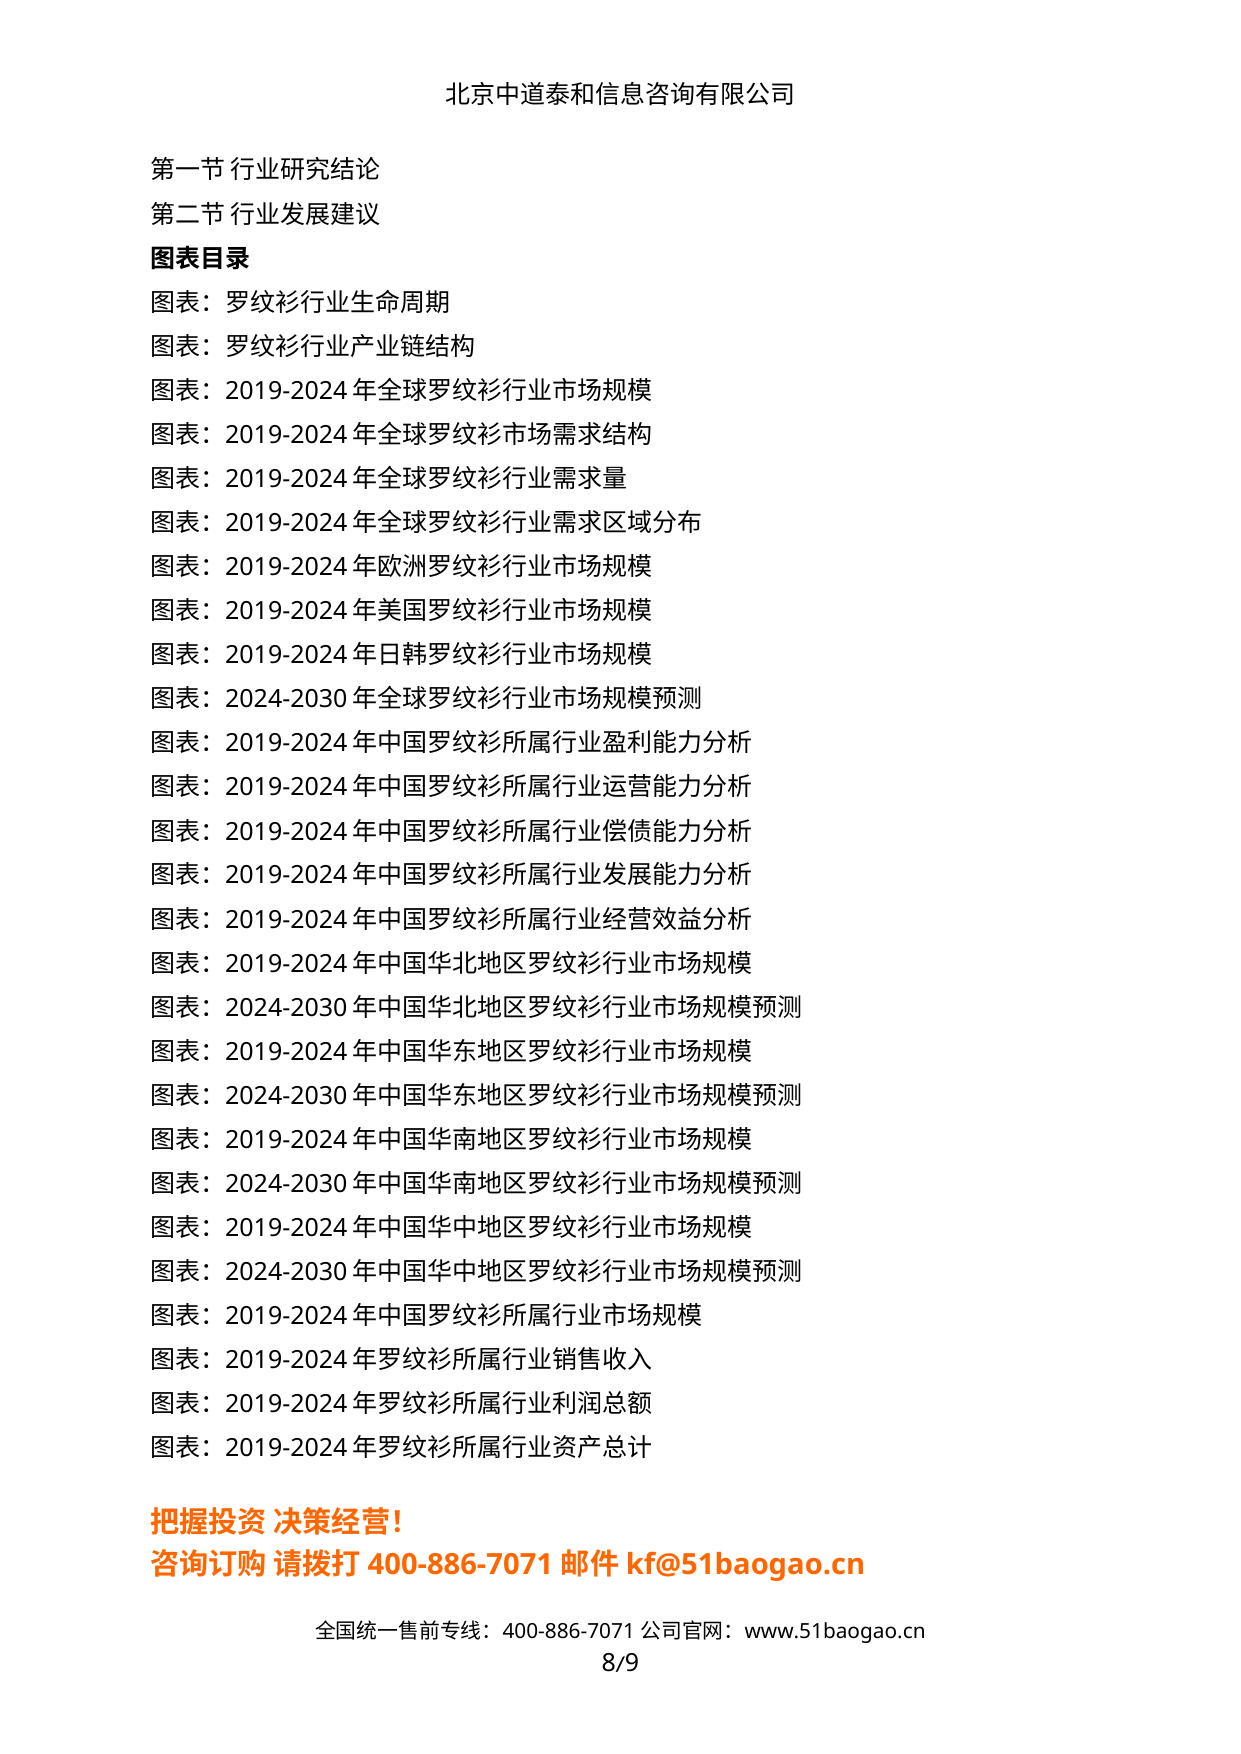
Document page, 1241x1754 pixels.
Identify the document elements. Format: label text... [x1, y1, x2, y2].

text 图表：2019-2024年美国罗纹衫行业市场规模 [150, 591, 1090, 627]
text 图表：2019-2024年中国罗纹衫所属行业经营效益分析 [150, 899, 1090, 935]
text 图表：2019-2024年中国罗纹衫所属行业市场规模 [150, 1296, 1090, 1332]
text 图表：2019-2024年中国罗纹衫所属行业运营能力分析 [150, 767, 1090, 803]
text 图表：2019-2024年罗纹衫所属行业利润总额 [150, 1384, 1090, 1420]
text 图表：罗纹衫行业生命周期 [150, 282, 1090, 318]
text 图表：2019-2024年中国罗纹衫所属行业盈利能力分析 [150, 723, 1090, 759]
text 图表：2024-2030年中国华南地区罗纹衫行业市场规模预测 [150, 1163, 1090, 1200]
text 图表：2024-2030年中国华中地区罗纹衫行业市场规模预测 [150, 1252, 1090, 1288]
text 图表：2019-2024年全球罗纹衫行业需求量 [150, 458, 1090, 495]
text 图表：2019-2024年全球罗纹衫行业市场规模 [150, 370, 1090, 407]
text 图表：2019-2024年中国华南地区罗纹衫行业市场规模 [150, 1119, 1090, 1156]
text 图表：2019-2024年中国华东地区罗纹衫行业市场规模 [150, 1031, 1090, 1067]
text 图表：2024-2030年中国华北地区罗纹衫行业市场规模预测 [150, 987, 1090, 1023]
text 图表：2019-2024年日韩罗纹衫行业市场规模 [150, 635, 1090, 671]
text 图表：罗纹衫行业产业链结构 [150, 326, 1090, 362]
text 图表：2019-2024年中国罗纹衫所属行业偿债能力分析 [150, 811, 1090, 847]
text 图表：2024-2030年中国华东地区罗纹衫行业市场规模预测 [150, 1075, 1090, 1112]
text 第二节 行业发展建议 [150, 194, 1090, 230]
text 图表：2019-2024年中国罗纹衫所属行业发展能力分析 [150, 855, 1090, 891]
text 图表：2019-2024年中国华北地区罗纹衫行业市场规模 [150, 943, 1090, 979]
text 图表：2019-2024年罗纹衫所属行业销售收入 [150, 1340, 1090, 1376]
text 图表：2019-2024年全球罗纹衫市场需求结构 [150, 414, 1090, 451]
text 图表：2024-2030年全球罗纹衫行业市场规模预测 [150, 679, 1090, 715]
text 图表目录 [150, 238, 1090, 274]
text 图表：2019-2024年中国华中地区罗纹衫行业市场规模 [150, 1207, 1090, 1244]
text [150, 1464, 1090, 1583]
text 图表：2019-2024年罗纹衫所属行业资产总计 [150, 1428, 1090, 1464]
text 第一节 行业研究结论 [150, 150, 1090, 186]
text 图表：2019-2024年全球罗纹衫行业需求区域分布 [150, 502, 1090, 539]
text 图表：2019-2024年欧洲罗纹衫行业市场规模 [150, 547, 1090, 583]
